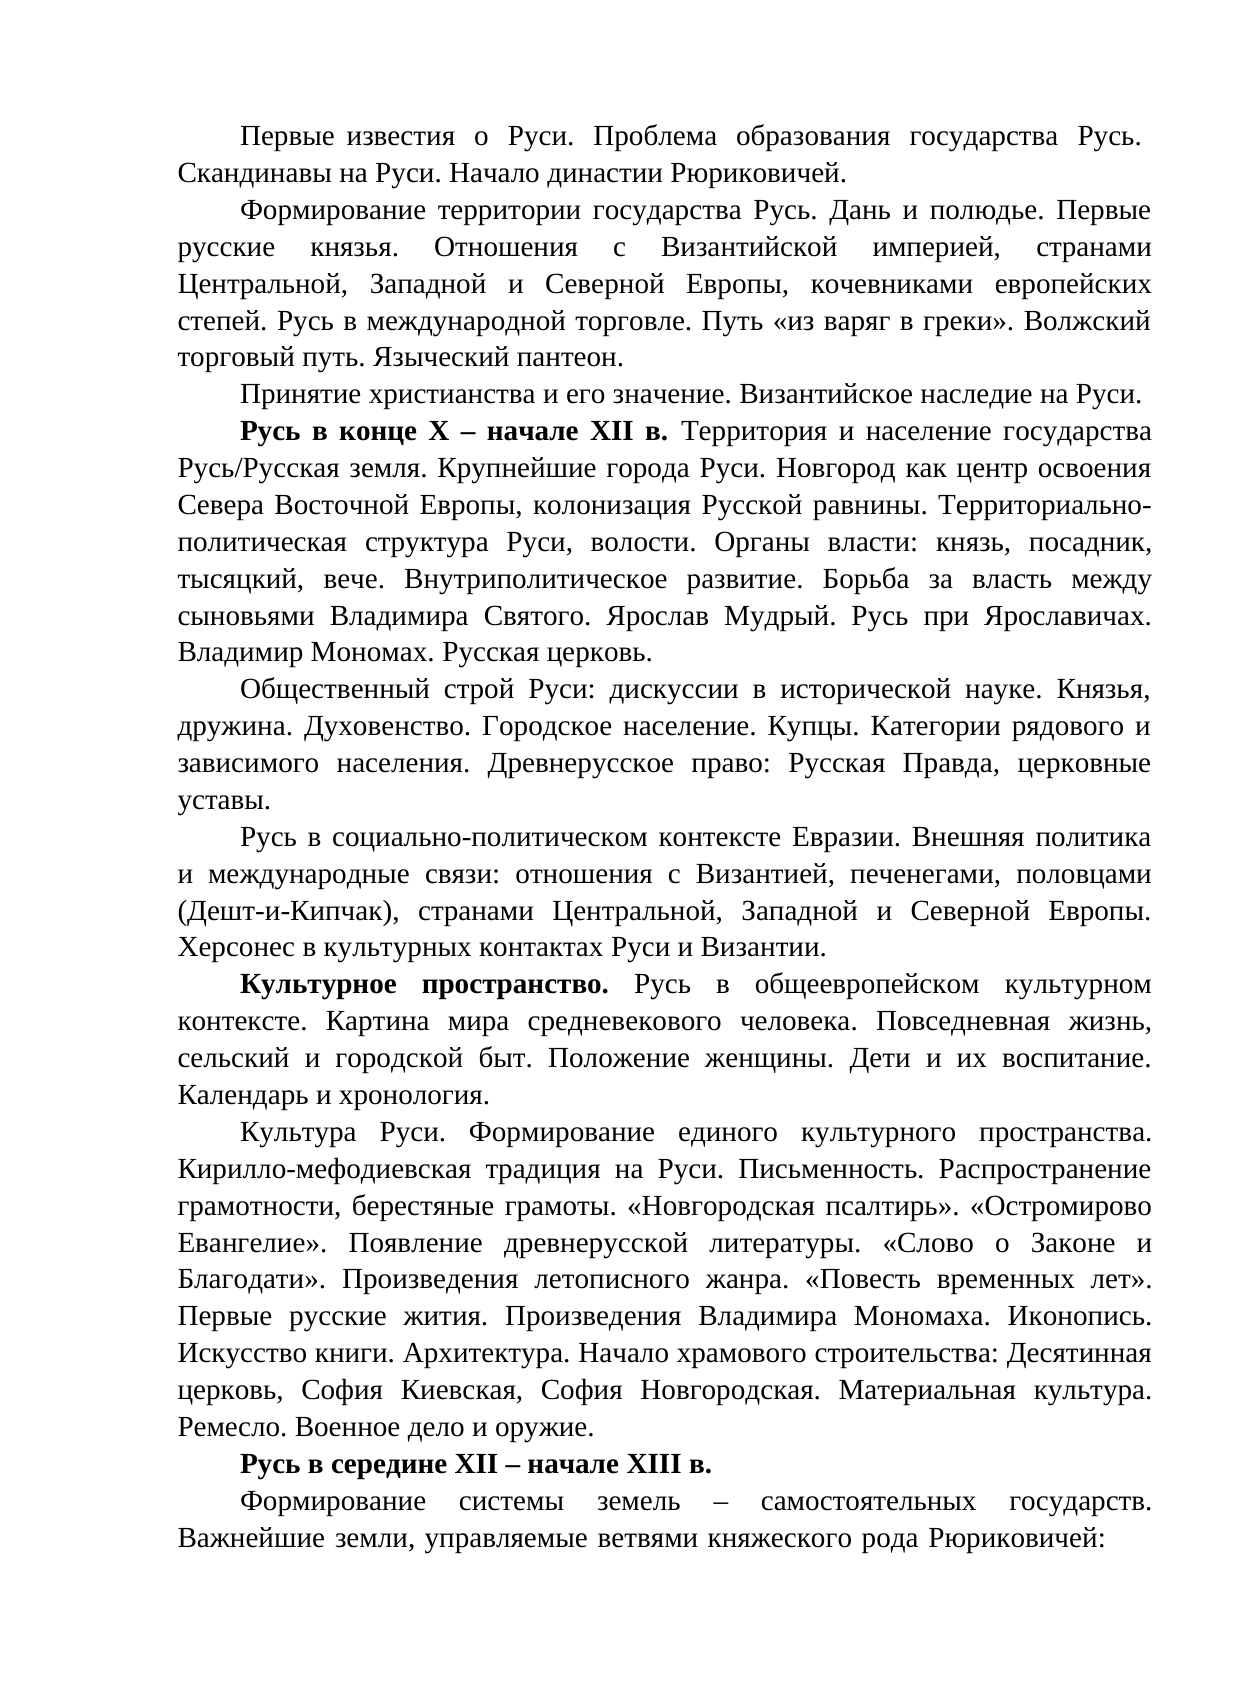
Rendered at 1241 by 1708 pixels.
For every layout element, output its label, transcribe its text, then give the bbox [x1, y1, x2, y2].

text Культура Руси. Формирование единого культурного пространства. Кирилло-мефодиевская традиция на Руси. Письменность. Распространение грамотности, берестяные грамоты. «Новгородская псалтирь». «Остромирово Евангелие». Появление древнерусской литературы. «Слово о Законе и Благодати». Произведения летописного жанра. «Повесть временных лет». Первые русские жития. Произведения Владимира Мономаха. Иконопись. Искусство книги. Архитектура. Начало храмового строительства: Десятинная церковь, София Киевская, София Новгородская. Материальная культура. Ремесло. Военное дело и оружие. [177, 1114, 1152, 1443]
text Формирование системы земель – самостоятельных государств. Важнейшие земли, управляемые ветвями княжеского рода Рюриковичей: [177, 1483, 1152, 1553]
text Русь в социально-политическом контексте Евразии. Внешняя политика и международные связи: отношения с Византией, печенегами, половцами (Дешт-и-Кипчак), странами Центральной, Западной и Северной Европы. Херсонес в культурных контактах Руси и Византии. [177, 819, 1152, 963]
text Культурное пространство. Русь в общеевропейском культурном контексте. Картина мира средневекового человека. Повседневная жизнь, сельский и городской быт. Положение женщины. Дети и их воспитание. Календарь и хронология. [177, 967, 1152, 1111]
text Первые известия о Руси. Проблема образования государства Русь. [240, 118, 1163, 152]
text Формирование территории государства Русь. Дань и полюдье. Первые русские князья. Отношения с Византийской империей, странами Центральной, Западной и Северной Европы, кочевниками европейских степей. Русь в международной торговле. Путь «из варяг в греки». Волжский торговый путь. Языческий пантеон. [177, 192, 1152, 373]
text Принятие христианства и его значение. Византийское наследие на Руси. [240, 376, 1163, 410]
subtitle Русь в середине XII – начале XIII в. [240, 1446, 1163, 1479]
text Общественный строй Руси: дискуссии в исторической науке. Князья, дружина. Духовенство. Городское население. Купцы. Категории рядового и зависимого населения. Древнерусское право: Русская Правда, церковные уставы. [177, 671, 1151, 816]
text Скандинавы на Руси. Начало династии Рюриковичей. [177, 155, 1163, 188]
text Русь в конце X – начале XII в. Территория и население государства Русь/Русская земля. Крупнейшие города Руси. Новгород как центр освоения Севера Восточной Европы, колонизация Русской равнины. Территориально- политическая структура Руси, волости. Органы власти: князь, посадник, тысяцкий, вече. Внутриполитическое развитие. Борьба за власть между сыновьями Владимира Святого. Ярослав Мудрый. Русь при Ярославичах. Владимир Мономах. Русская церковь. [177, 413, 1152, 668]
